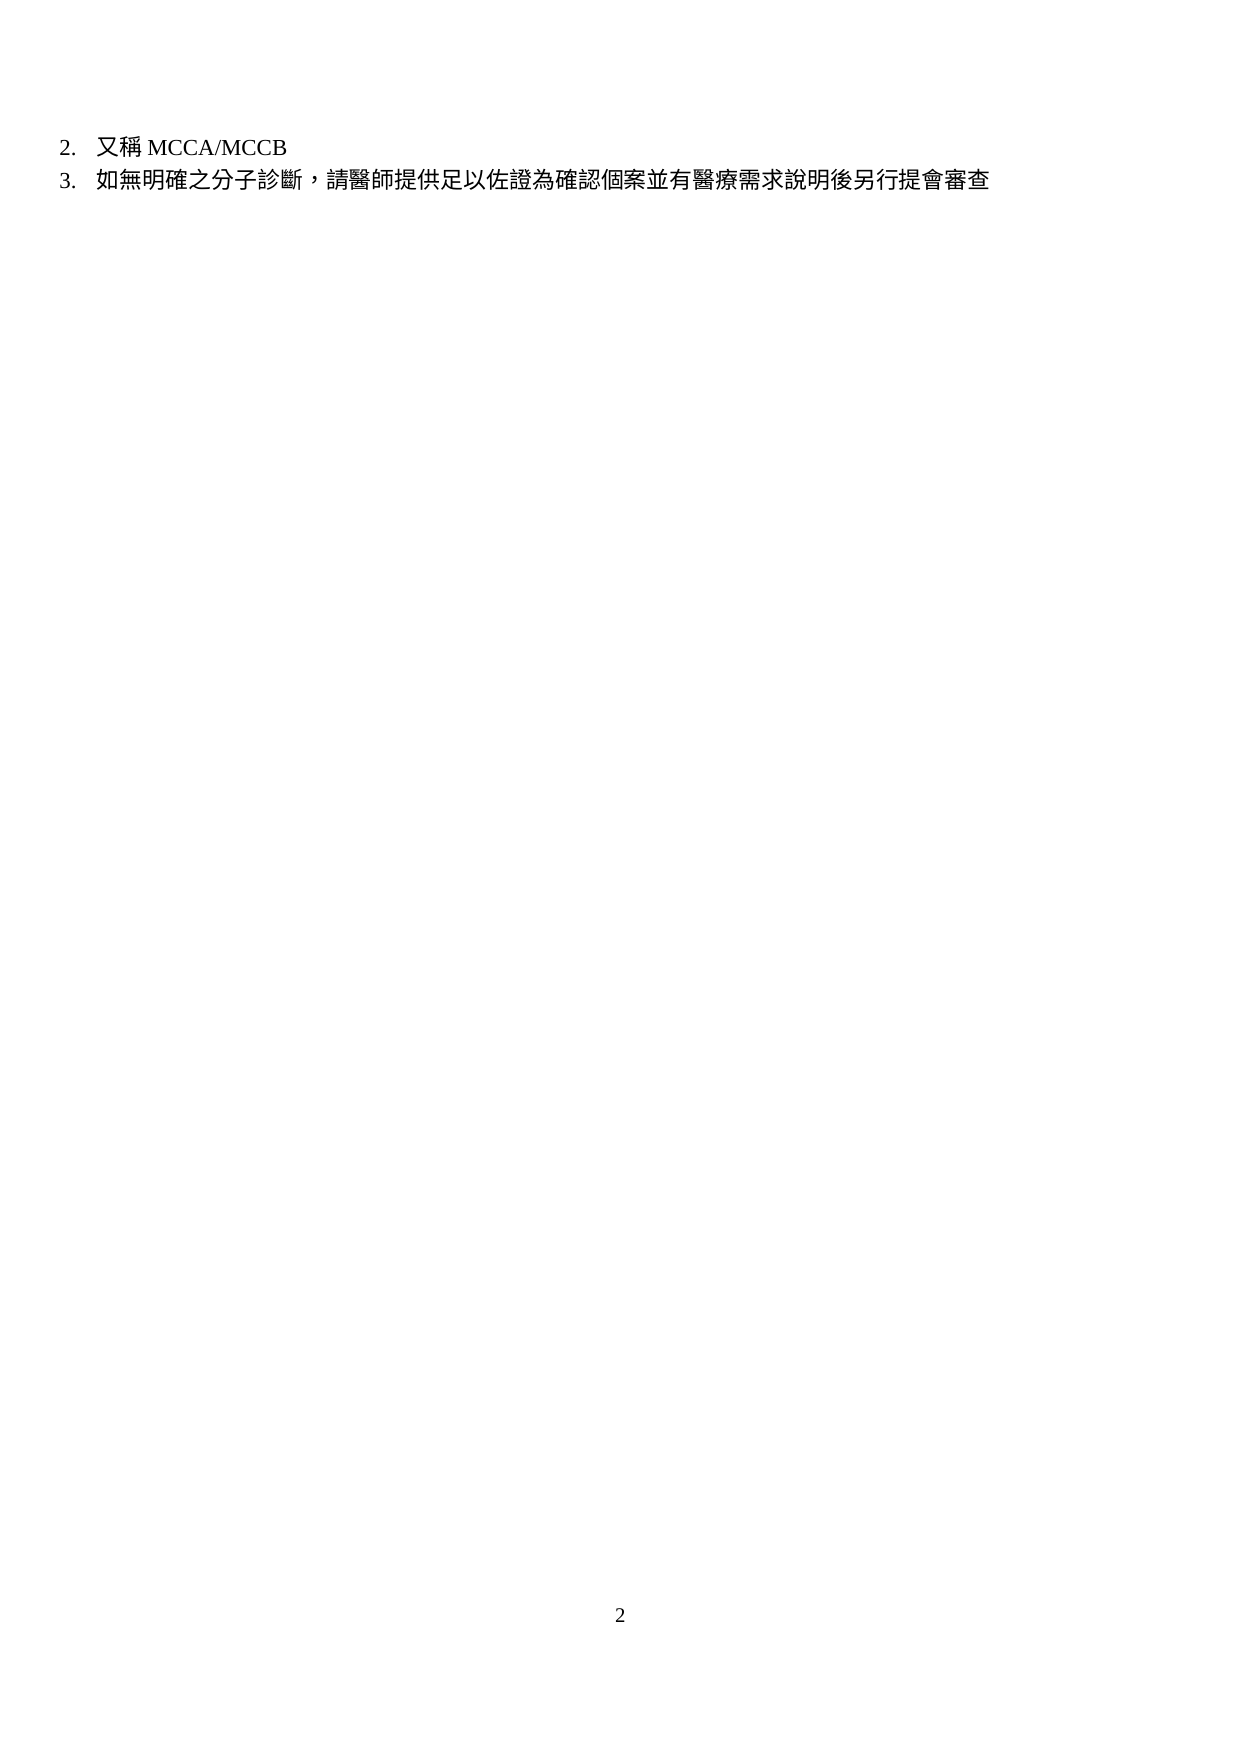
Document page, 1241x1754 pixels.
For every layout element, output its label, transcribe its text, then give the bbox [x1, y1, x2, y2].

list 又稱MCCA/MCCB [59, 129, 1181, 162]
list 如無明確之分子診斷，請醫師提供足以佐證為確認個案並有醫療需求說明後另行提會審查 [59, 162, 1181, 196]
